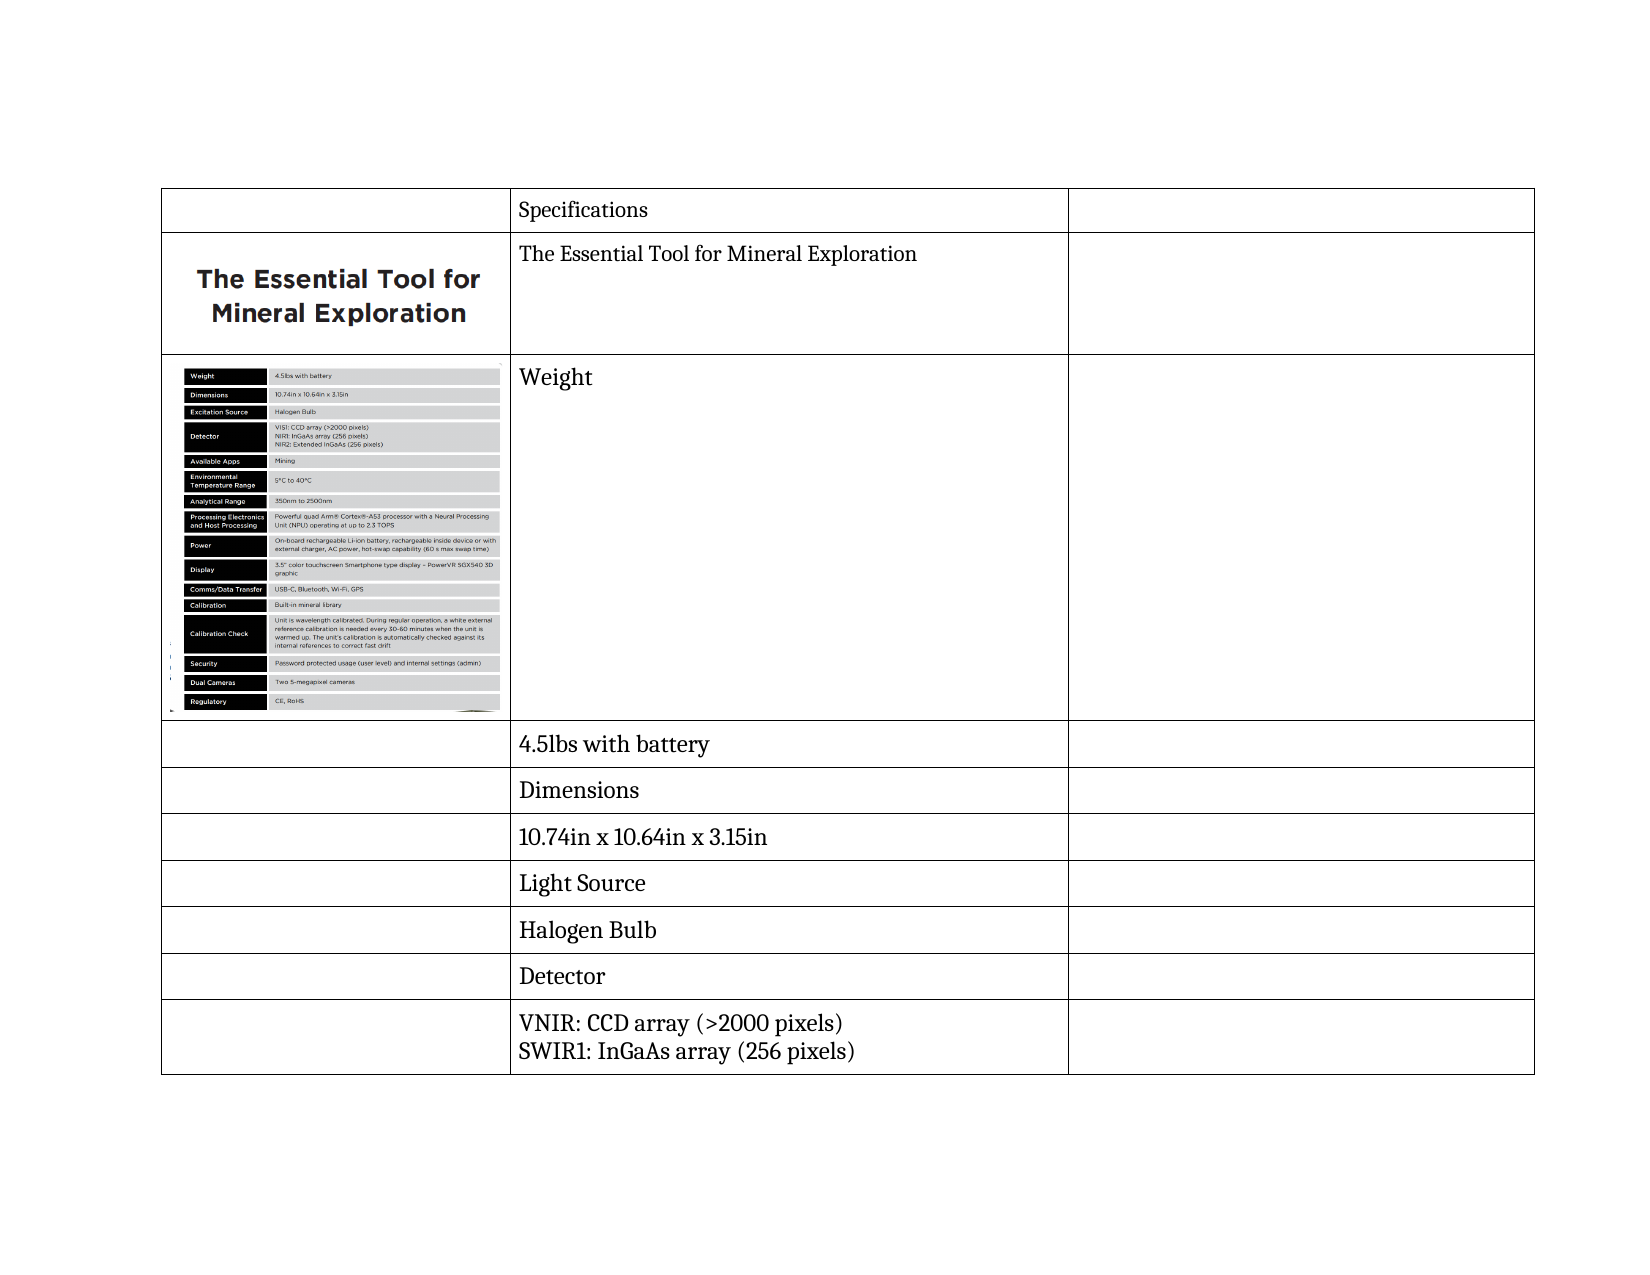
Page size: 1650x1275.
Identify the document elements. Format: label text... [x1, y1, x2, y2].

table_cell [162, 355, 510, 720]
table_cell Specifications [511, 189, 1068, 232]
table_cell [162, 814, 510, 860]
picture [170, 363, 503, 712]
table_cell 4.5lbs with battery [511, 721, 1068, 767]
table_cell [1069, 907, 1534, 953]
table_cell [1069, 355, 1534, 720]
table_cell [1069, 1000, 1534, 1074]
table_cell [1069, 814, 1534, 860]
table_cell [162, 954, 510, 999]
table_cell 10.74in x 10.64in x 3.15in [511, 814, 1068, 860]
table_cell [162, 861, 510, 906]
table_cell [162, 189, 510, 232]
table_cell [162, 1000, 510, 1074]
table_cell Halogen Bulb [511, 907, 1068, 953]
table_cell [511, 1000, 1068, 1074]
table_cell [1069, 768, 1534, 813]
table_cell [1069, 954, 1534, 999]
table_cell [162, 721, 510, 767]
table_cell Dimensions [511, 768, 1068, 813]
table_cell [162, 907, 510, 953]
table_cell [162, 233, 510, 354]
table_cell [162, 768, 510, 813]
table_cell The Essential Tool for Mineral Exploration [511, 233, 1068, 354]
table_cell Weight [511, 355, 1068, 720]
table_cell Light Source [511, 861, 1068, 906]
table_cell Detector [511, 954, 1068, 999]
table_cell [1069, 721, 1534, 767]
picture [170, 241, 495, 346]
table_cell [1069, 189, 1534, 232]
table_cell [1069, 861, 1534, 906]
table_cell [1069, 233, 1534, 354]
